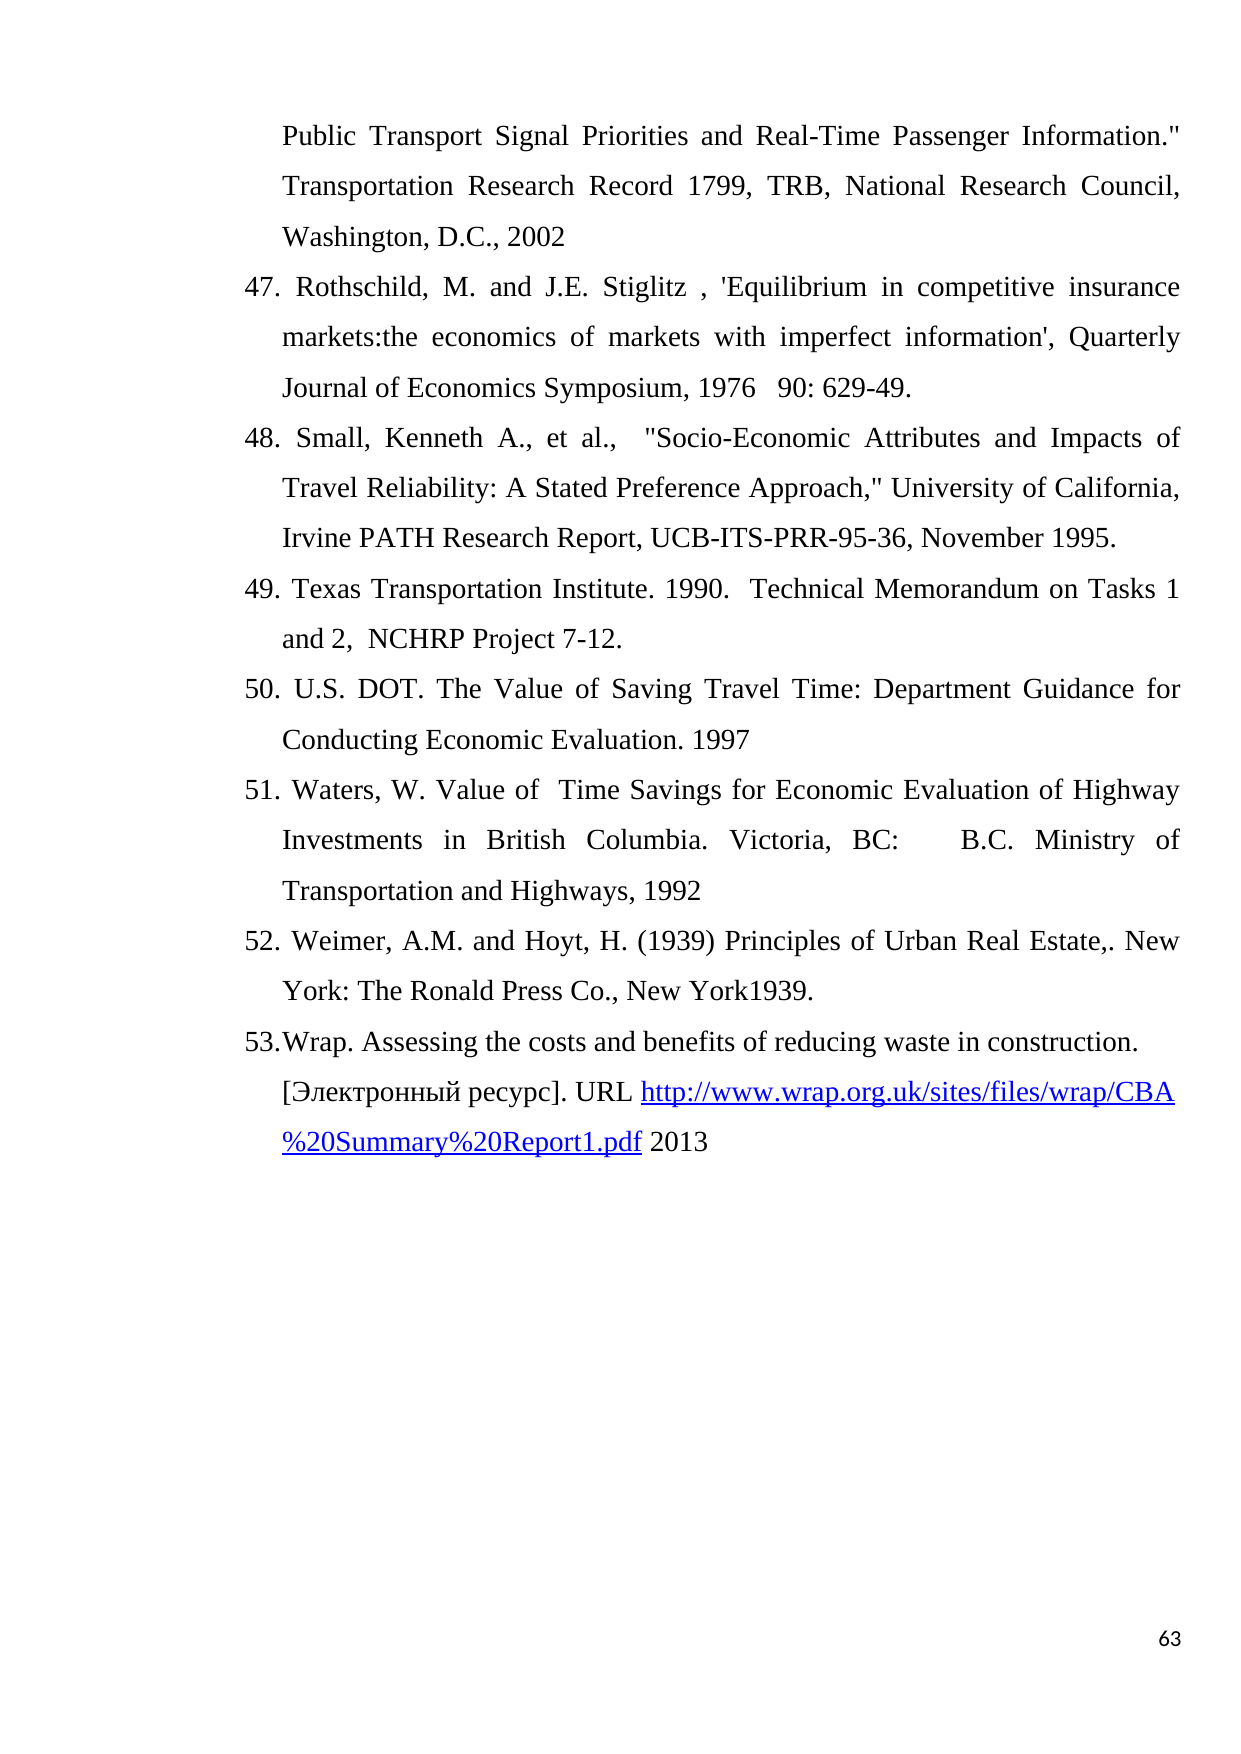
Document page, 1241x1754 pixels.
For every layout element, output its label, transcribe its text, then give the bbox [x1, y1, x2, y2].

list Wrap. Assessing the costs and benefits of reducing waste in construction. [Электронный ресурс]. URL http://www.wrap.org.uk/sites/files/wrap/CBA%20Summary%20Report1.pdf 2013 [244, 1024, 1181, 1158]
list Rothschild, M. and J.E. Stiglitz , 'Equilibrium in competitive insurance markets:the economics of markets with imperfect information', Quarterly Journal of Economics Symposium, 1976 90: 629-49. [244, 269, 1181, 403]
list U.S. DOT. The Value of Saving Travel Time: Department Guidance for Conducting Economic Evaluation. 1997 [244, 672, 1181, 755]
list Texas Transportation Institute. 1990. Technical Memorandum on Tasks 1 and 2, NCHRP Project 7-12. [244, 571, 1181, 655]
list Small, Kenneth A., et al., "Socio-Economic Attributes and Impacts of Travel Reliability: A Stated Preference Approach," University of California, Irvine PATH Research Report, UCB-ITS-PRR-95-36, November 1995. [244, 420, 1181, 554]
list Public Transport Signal Priorities and Real-Time Passenger Information." Transportation Research Record 1799, TRB, National Research Council, Washington, D.C., 2002 [282, 118, 1181, 252]
list Waters, W. Value of Time Savings for Economic Evaluation of Highway Investments in British Columbia. Victoria, BC: B.C. Ministry of Transportation and Highways, 1992 [244, 772, 1181, 906]
list Weimer, A.M. and Hoyt, H. (1939) Principles of Urban Real Estate,. New York: The Ronald Press Co., New York1939. [244, 923, 1181, 1007]
